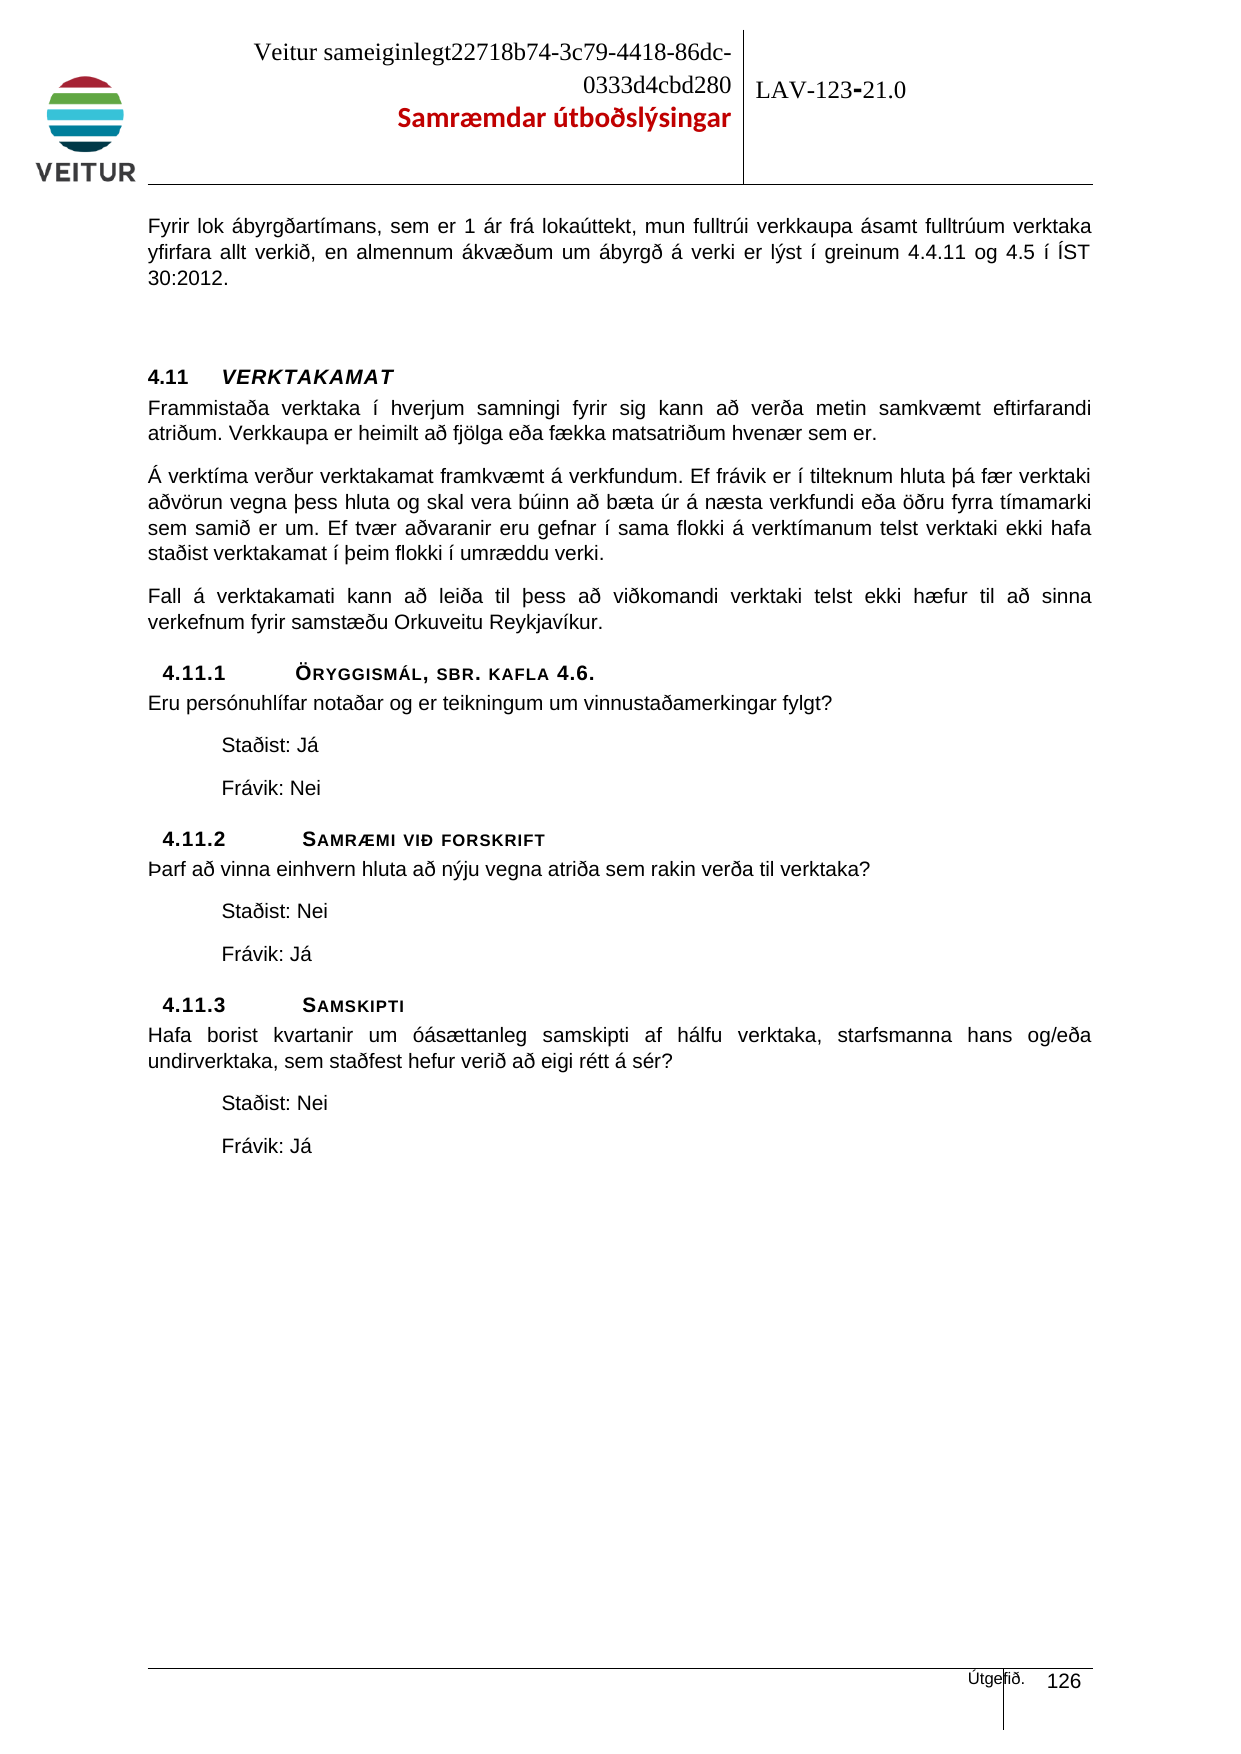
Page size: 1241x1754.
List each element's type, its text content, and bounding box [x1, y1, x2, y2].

text Staðist: Nei [148, 1091, 1093, 1115]
text Fall á verktakamati kann að leiða til þess að viðkomandi verktaki telst ekki hæfur til að sinna verkefnum fyrir samstæðu Orkuveitu Reykjavíkur. [148, 584, 1093, 633]
text Staðist: Nei [148, 899, 1093, 923]
picture [28, 71, 142, 187]
text Frávik: Nei [148, 776, 1093, 799]
subtitle Samræmi við forskrift [162, 826, 1093, 850]
text Frammistaða verktaka í hverjum samningi fyrir sig kann að verða metin samkvæmt eftirfarandi atriðum. Verkkaupa er heimilt að fjölga eða fækka matsatriðum hvenær sem er. [148, 395, 1093, 445]
text Þarf að vinna einhvern hluta að nýju vegna atriða sem rakin verða til verktaka? [148, 857, 1093, 881]
text Frávik: Já [148, 942, 1093, 966]
subtitle Verktakamat [148, 365, 1093, 389]
text Fyrir lok ábyrgðartímans, sem er 1 ár frá lokaúttekt, mun fulltrúi verkkaupa ásamt fulltrúum verktaka yfirfara allt verkið, en almennum ákvæðum um ábyrgð á verki er lýst í greinum 4.4.11 og 4.5 í ÍST 30:2012. [148, 214, 1093, 289]
text Staðist: Já [148, 733, 1093, 757]
subtitle Öryggismál, sbr. kafla 4.6. [162, 660, 1093, 684]
text Eru persónuhlífar notaðar og er teikningum um vinnustaðamerkingar fylgt? [148, 691, 1093, 714]
text Frávik: Já [148, 1133, 1093, 1157]
text Á verktíma verður verktakamat framkvæmt á verkfundum. Ef frávik er í tilteknum hluta þá fær verktaki aðvörun vegna þess hluta og skal vera búinn að bæta úr á næsta verkfundi eða öðru fyrra tímamarki sem samið er um. Ef tvær aðvaranir eru gefnar í sama flokki á verktímanum telst verktaki ekki hafa staðist verktakamat í þeim flokki í umræddu verki. [148, 464, 1093, 565]
subtitle Samskipti [162, 992, 1093, 1016]
text Hafa borist kvartanir um óásættanleg samskipti af hálfu verktaka, starfsmanna hans og/eða undirverktaka, sem staðfest hefur verið að eigi rétt á sér? [148, 1023, 1093, 1072]
